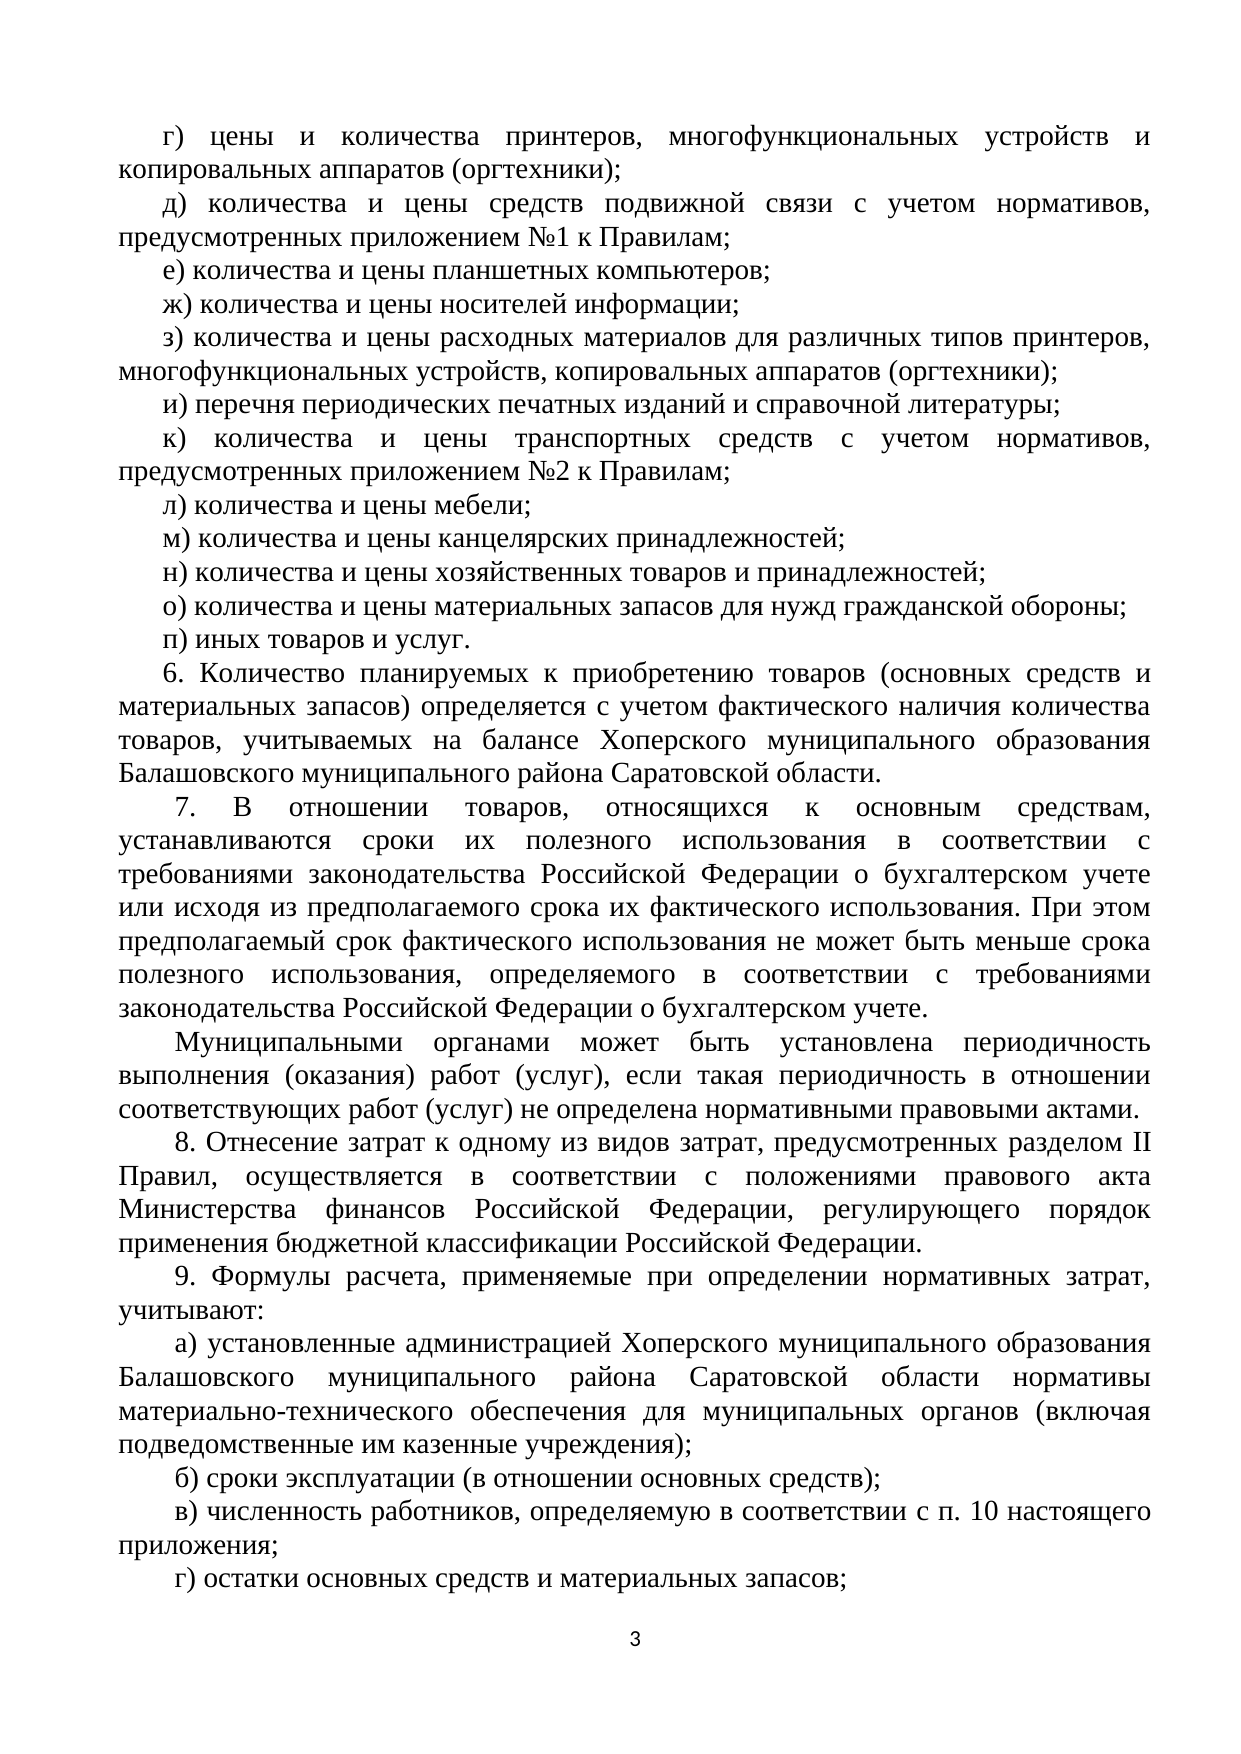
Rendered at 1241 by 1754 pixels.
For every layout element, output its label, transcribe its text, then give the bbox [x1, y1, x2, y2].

text л) количества и цены мебели; [118, 487, 1152, 521]
text в) численность работников, определяемую в соответствии с п. 10 настоящего приложения; [118, 1493, 1152, 1560]
text и) перечня периодических печатных изданий и справочной литературы; [118, 386, 1152, 420]
text г) остатки основных средств и материальных запасов; [118, 1560, 1152, 1594]
text н) количества и цены хозяйственных товаров и принадлежностей; [118, 554, 1152, 588]
text 9. Формулы расчета, применяемые при определении нормативных затрат, учитывают: [118, 1258, 1152, 1326]
text к) количества и цены транспортных средств с учетом нормативов, предусмотренных приложением №2 к Правилам; [118, 420, 1152, 487]
text ж) количества и цены носителей информации; [118, 286, 1152, 319]
text 7. В отношении товаров, относящихся к основным средствам, устанавливаются сроки их полезного использования в соответствии с требованиями законодательства Российской Федерации о бухгалтерском учете или исходя из предполагаемого срока их фактического использования. При этом предполагаемый срок фактического использования не может быть меньше срока полезного использования, определяемого в соответствии с требованиями законодательства Российской Федерации о бухгалтерском учете. [118, 789, 1152, 1024]
text д) количества и цены средств подвижной связи с учетом нормативов, предусмотренных приложением №1 к Правилам; [118, 185, 1152, 252]
text 6. Количество планируемых к приобретению товаров (основных средств и материальных запасов) определяется с учетом фактического наличия количества товаров, учитываемых на балансе Хоперского муниципального образования Балашовского муниципального района Саратовской области. [118, 655, 1152, 789]
text Муниципальными органами может быть установлена периодичность выполнения (оказания) работ (услуг), если такая периодичность в отношении соответствующих работ (услуг) не определена нормативными правовыми актами. [118, 1024, 1152, 1124]
text г) цены и количества принтеров, многофункциональных устройств и копировальных аппаратов (оргтехники); [118, 118, 1152, 185]
text б) сроки эксплуатации (в отношении основных средств); [118, 1460, 1152, 1493]
text а) установленные администрацией Хоперского муниципального образования Балашовского муниципального района Саратовской области нормативы материально-технического обеспечения для муниципальных органов (включая подведомственные им казенные учреждения); [118, 1326, 1152, 1460]
text о) количества и цены материальных запасов для нужд гражданской обороны; [118, 588, 1152, 621]
text з) количества и цены расходных материалов для различных типов принтеров, многофункциональных устройств, копировальных аппаратов (оргтехники); [118, 319, 1152, 386]
text е) количества и цены планшетных компьютеров; [118, 252, 1152, 286]
text 8. Отнесение затрат к одному из видов затрат, предусмотренных разделом II Правил, осуществляется в соответствии с положениями правового акта Министерства финансов Российской Федерации, регулирующего порядок применения бюджетной классификации Российской Федерации. [118, 1124, 1152, 1258]
text м) количества и цены канцелярских принадлежностей; [118, 521, 1152, 554]
text п) иных товаров и услуг. [118, 621, 1152, 655]
